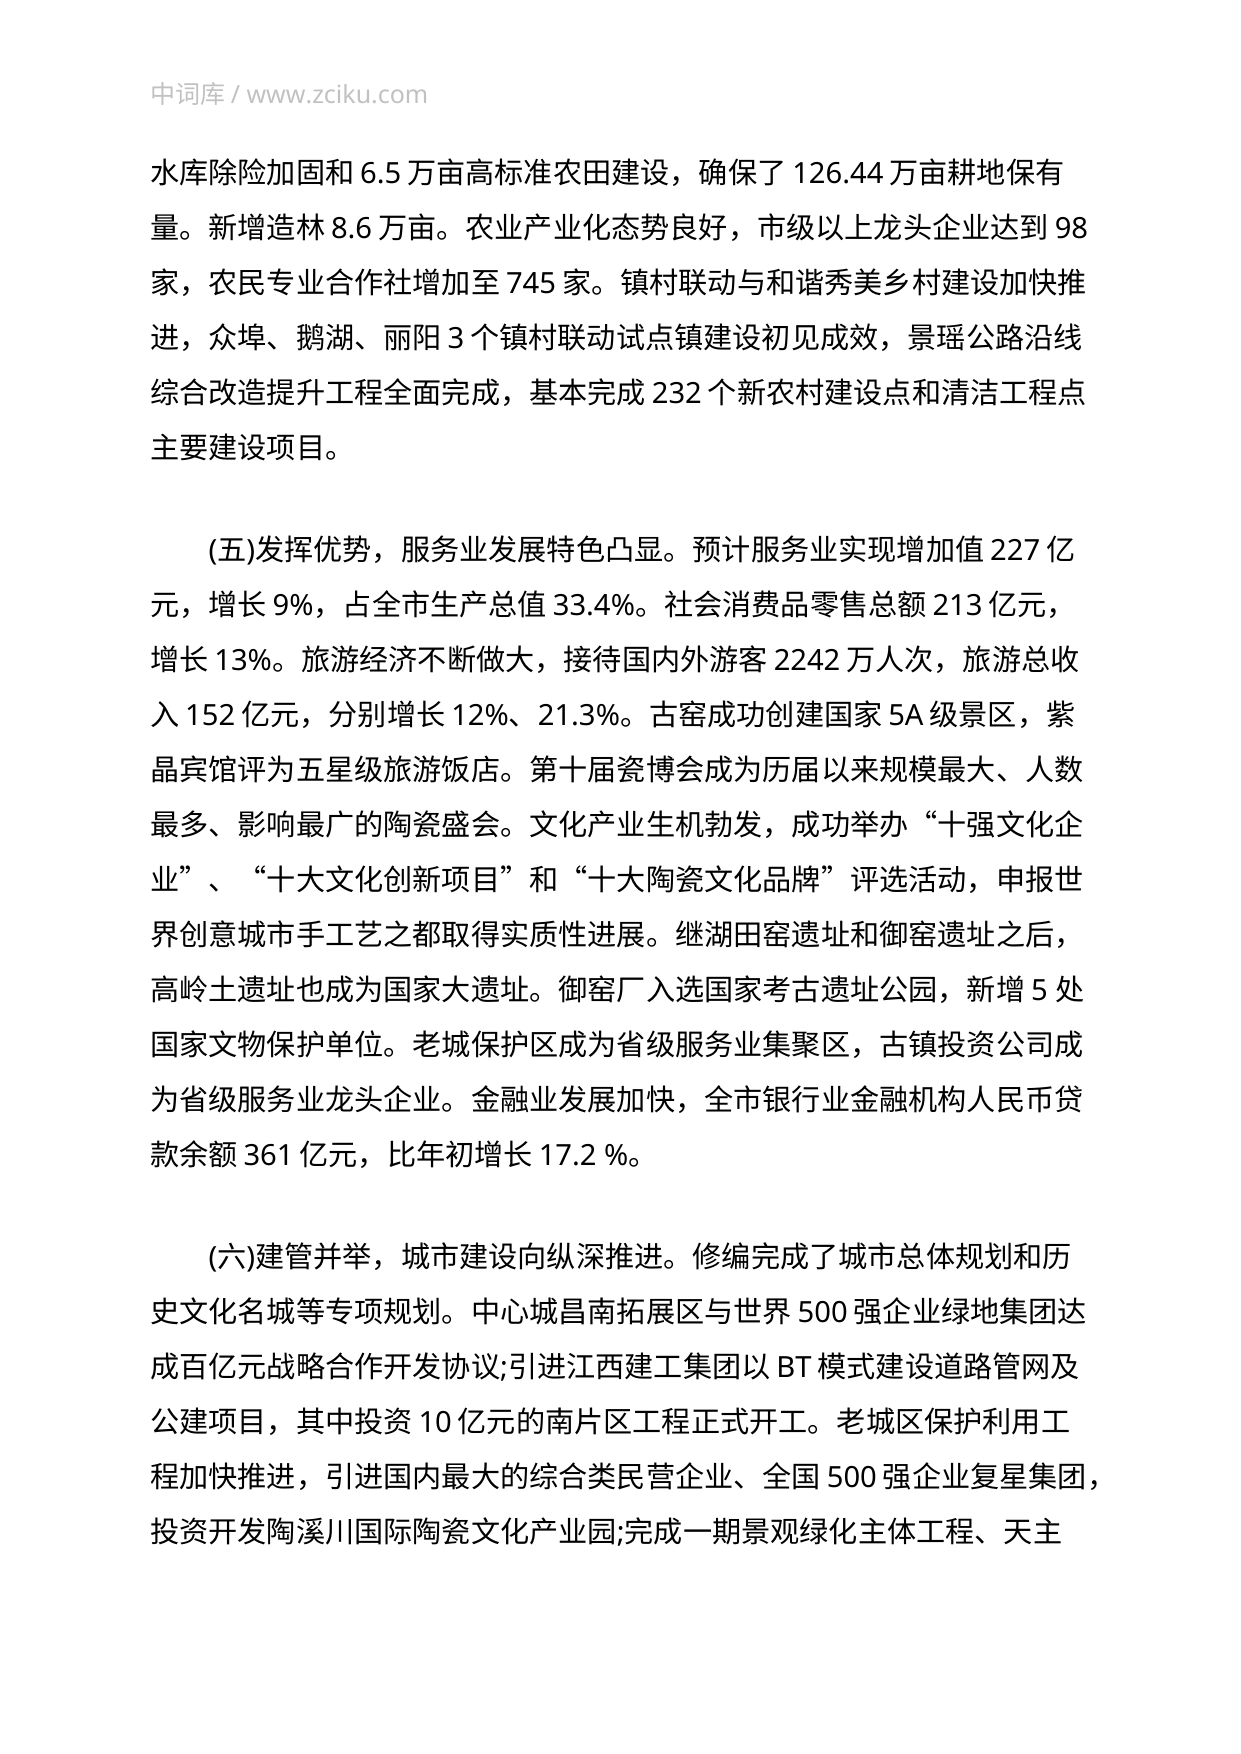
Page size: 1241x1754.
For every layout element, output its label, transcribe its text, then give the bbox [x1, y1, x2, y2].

text (五)发挥优势，服务业发展特色凸显。预计服务业实现增加值227亿元，增长9%，占全市生产总值33.4%。社会消费品零售总额213亿元，增长13%。旅游经济不断做大，接待国内外游客2242万人次，旅游总收入152亿元，分别增长12%、21.3%。古窑成功创建国家5A级景区，紫晶宾馆评为五星级旅游饭店。第十届瓷博会成为历届以来规模最大、人数最多、影响最广的陶瓷盛会。文化产业生机勃发，成功举办“十强文化企业”、“十大文化创新项目”和“十大陶瓷文化品牌”评选活动，申报世界创意城市手工艺之都取得实质性进展。继湖田窑遗址和御窑遗址之后，高岭土遗址也成为国家大遗址。御窑厂入选国家考古遗址公园，新增5 处国家文物保护单位。老城保护区成为省级服务业集聚区，古镇投资公司成为省级服务业龙头企业。金融业发展加快，全市银行业金融机构人民币贷款余额361亿元，比年初增长17.2 %。 [150, 527, 1090, 1173]
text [150, 1233, 1090, 1551]
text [150, 150, 1090, 467]
